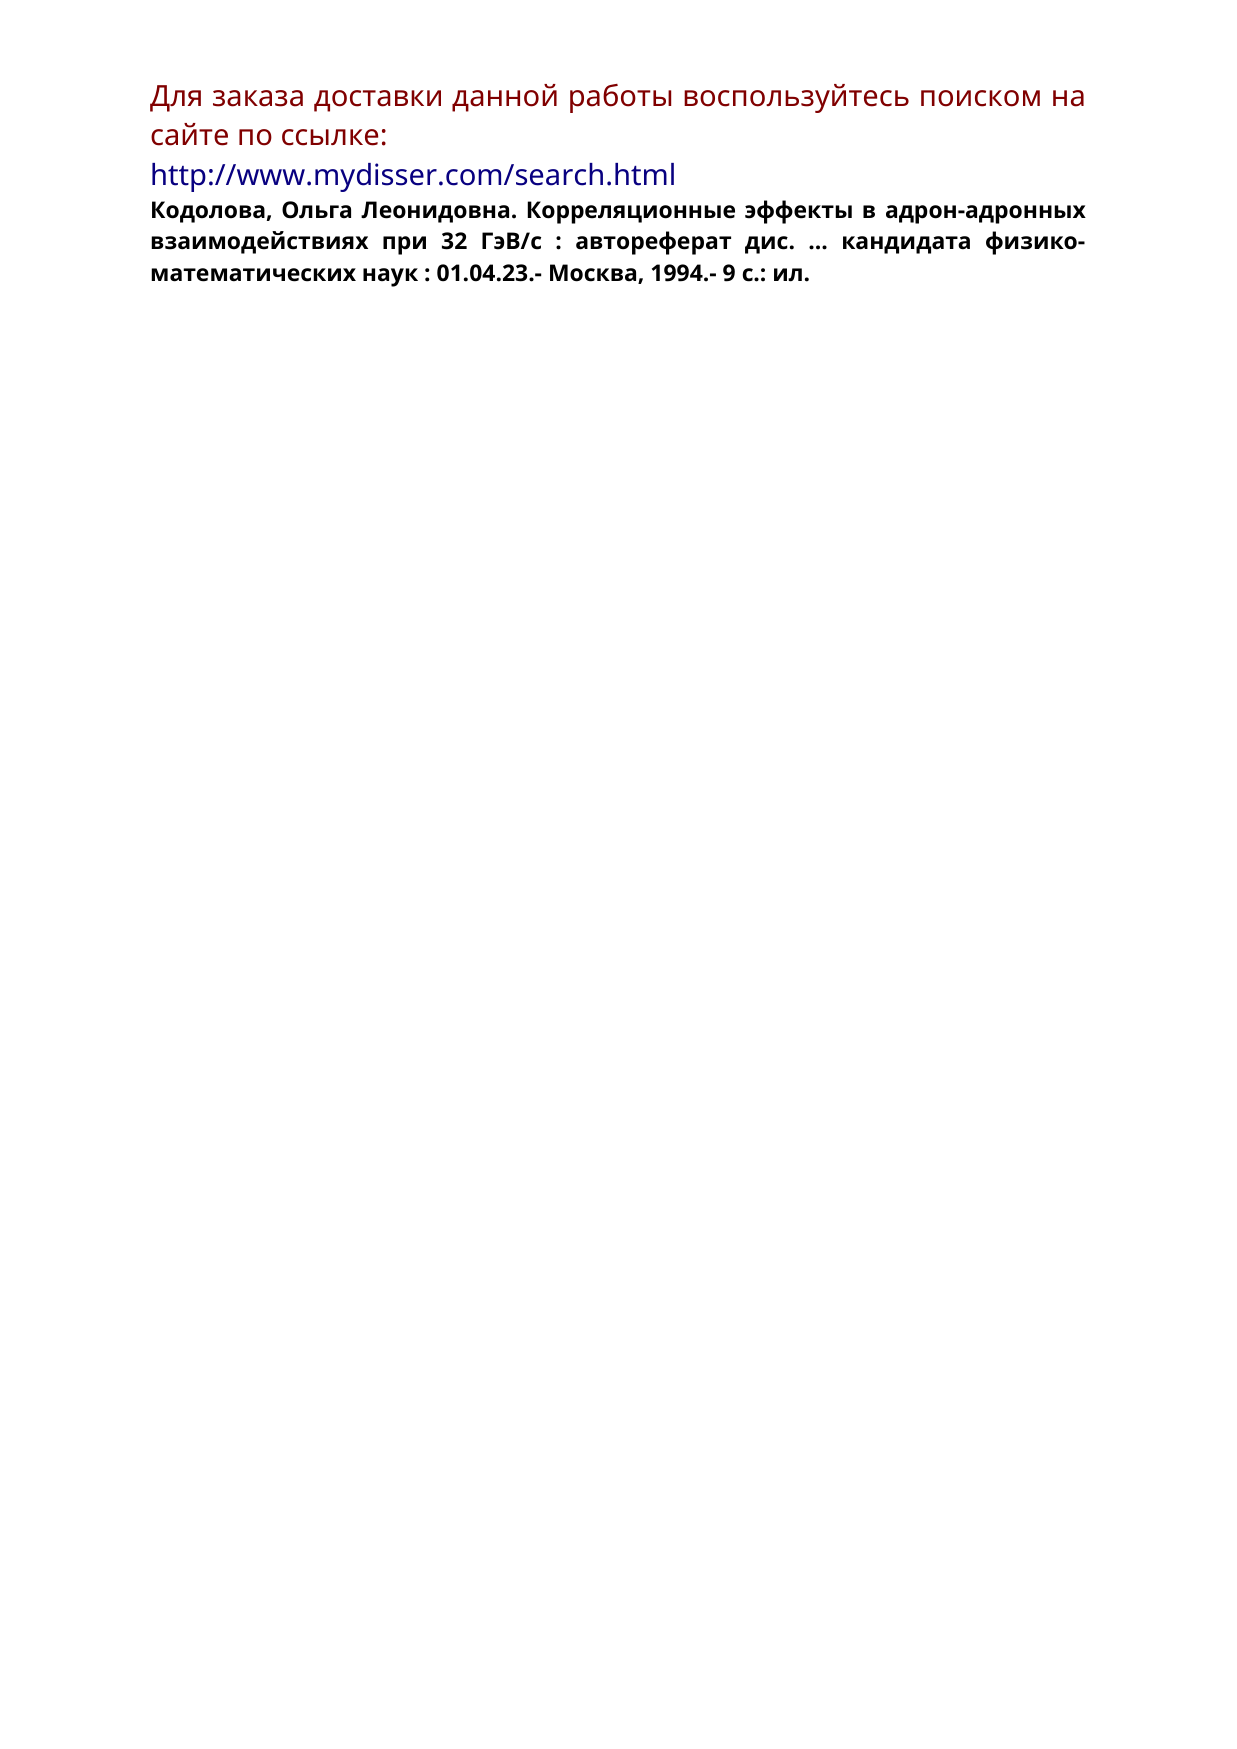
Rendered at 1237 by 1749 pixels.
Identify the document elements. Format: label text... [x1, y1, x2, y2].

text Кодолова, Ольга Леонидовна. Корреляционные эффекты в адрон-адронных взаимодействиях при 32 ГэВ/с : автореферат дис. ... кандидата физико-математических наук : 01.04.23.- Москва, 1994.- 9 с.: ил. [150, 194, 1086, 288]
